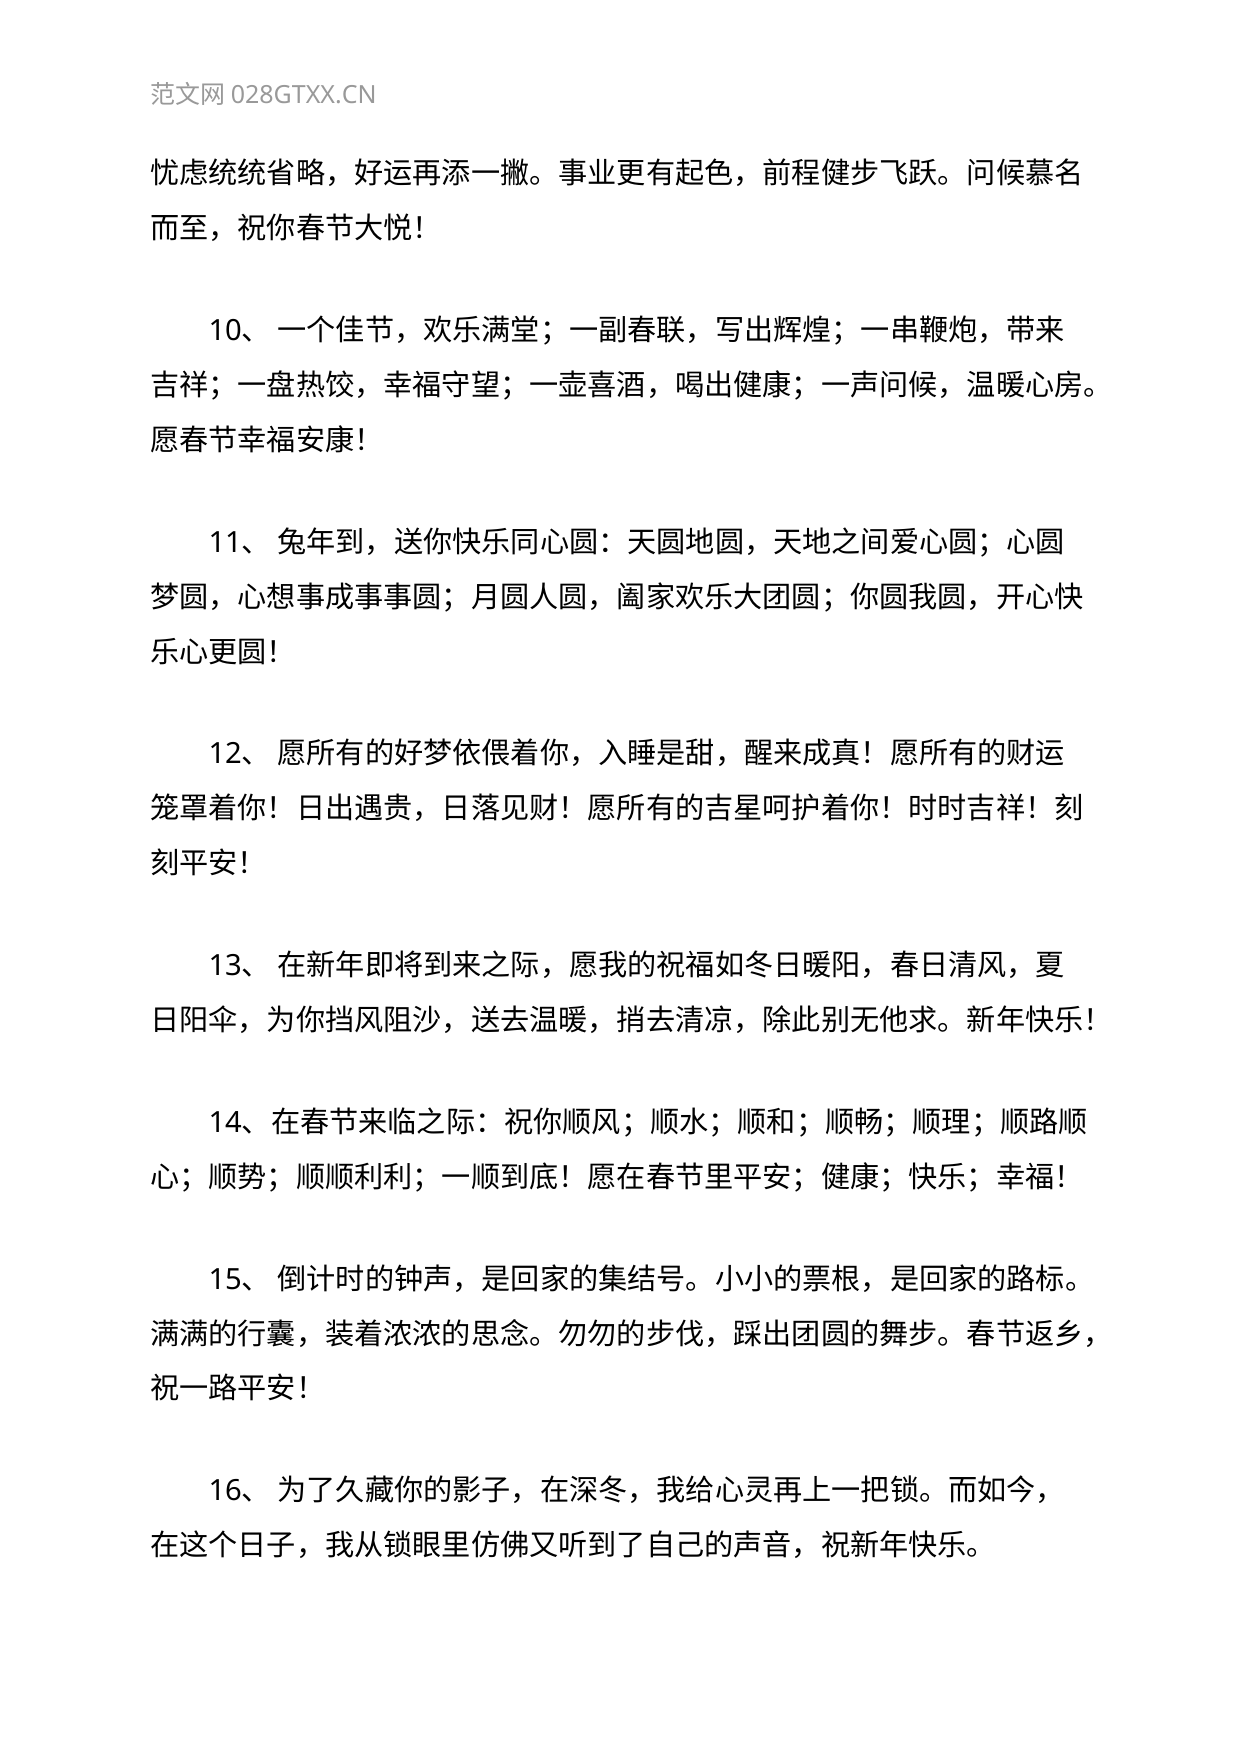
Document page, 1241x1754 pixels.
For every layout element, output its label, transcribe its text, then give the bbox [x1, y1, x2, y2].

text 13、 在新年即将到来之际，愿我的祝福如冬日暖阳，春日清风，夏日阳伞，为你挡风阻沙，送去温暖，捎去清凉，除此别无他求。新年快乐！ [150, 942, 1090, 1039]
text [150, 150, 1090, 247]
text 14、在春节来临之际：祝你顺风；顺水；顺和；顺畅；顺理；顺路顺心；顺势；顺顺利利；一顺到底！愿在春节里平安；健康；快乐；幸福！ [150, 1098, 1090, 1196]
text 12、 愿所有的好梦依偎着你，入睡是甜，醒来成真！愿所有的财运笼罩着你！日出遇贵，日落见财！愿所有的吉星呵护着你！时时吉祥！刻刻平安！ [150, 730, 1090, 882]
text 16、 为了久藏你的影子，在深冬，我给心灵再上一把锁。而如今，在这个日子，我从锁眼里仿佛又听到了自己的声音，祝新年快乐。 [150, 1467, 1090, 1564]
text 11、 兔年到，送你快乐同心圆：天圆地圆，天地之间爱心圆；心圆梦圆，心想事成事事圆；月圆人圆，阖家欢乐大团圆；你圆我圆，开心快乐心更圆！ [150, 518, 1090, 671]
text 10、 一个佳节，欢乐满堂；一副春联，写出辉煌；一串鞭炮，带来吉祥；一盘热饺，幸福守望；一壶喜酒，喝出健康；一声问候，温暖心房。愿春节幸福安康！ [150, 307, 1090, 459]
text 15、 倒计时的钟声，是回家的集结号。小小的票根，是回家的路标。满满的行囊，装着浓浓的思念。勿勿的步伐，踩出团圆的舞步。春节返乡，祝一路平安！ [150, 1255, 1090, 1407]
